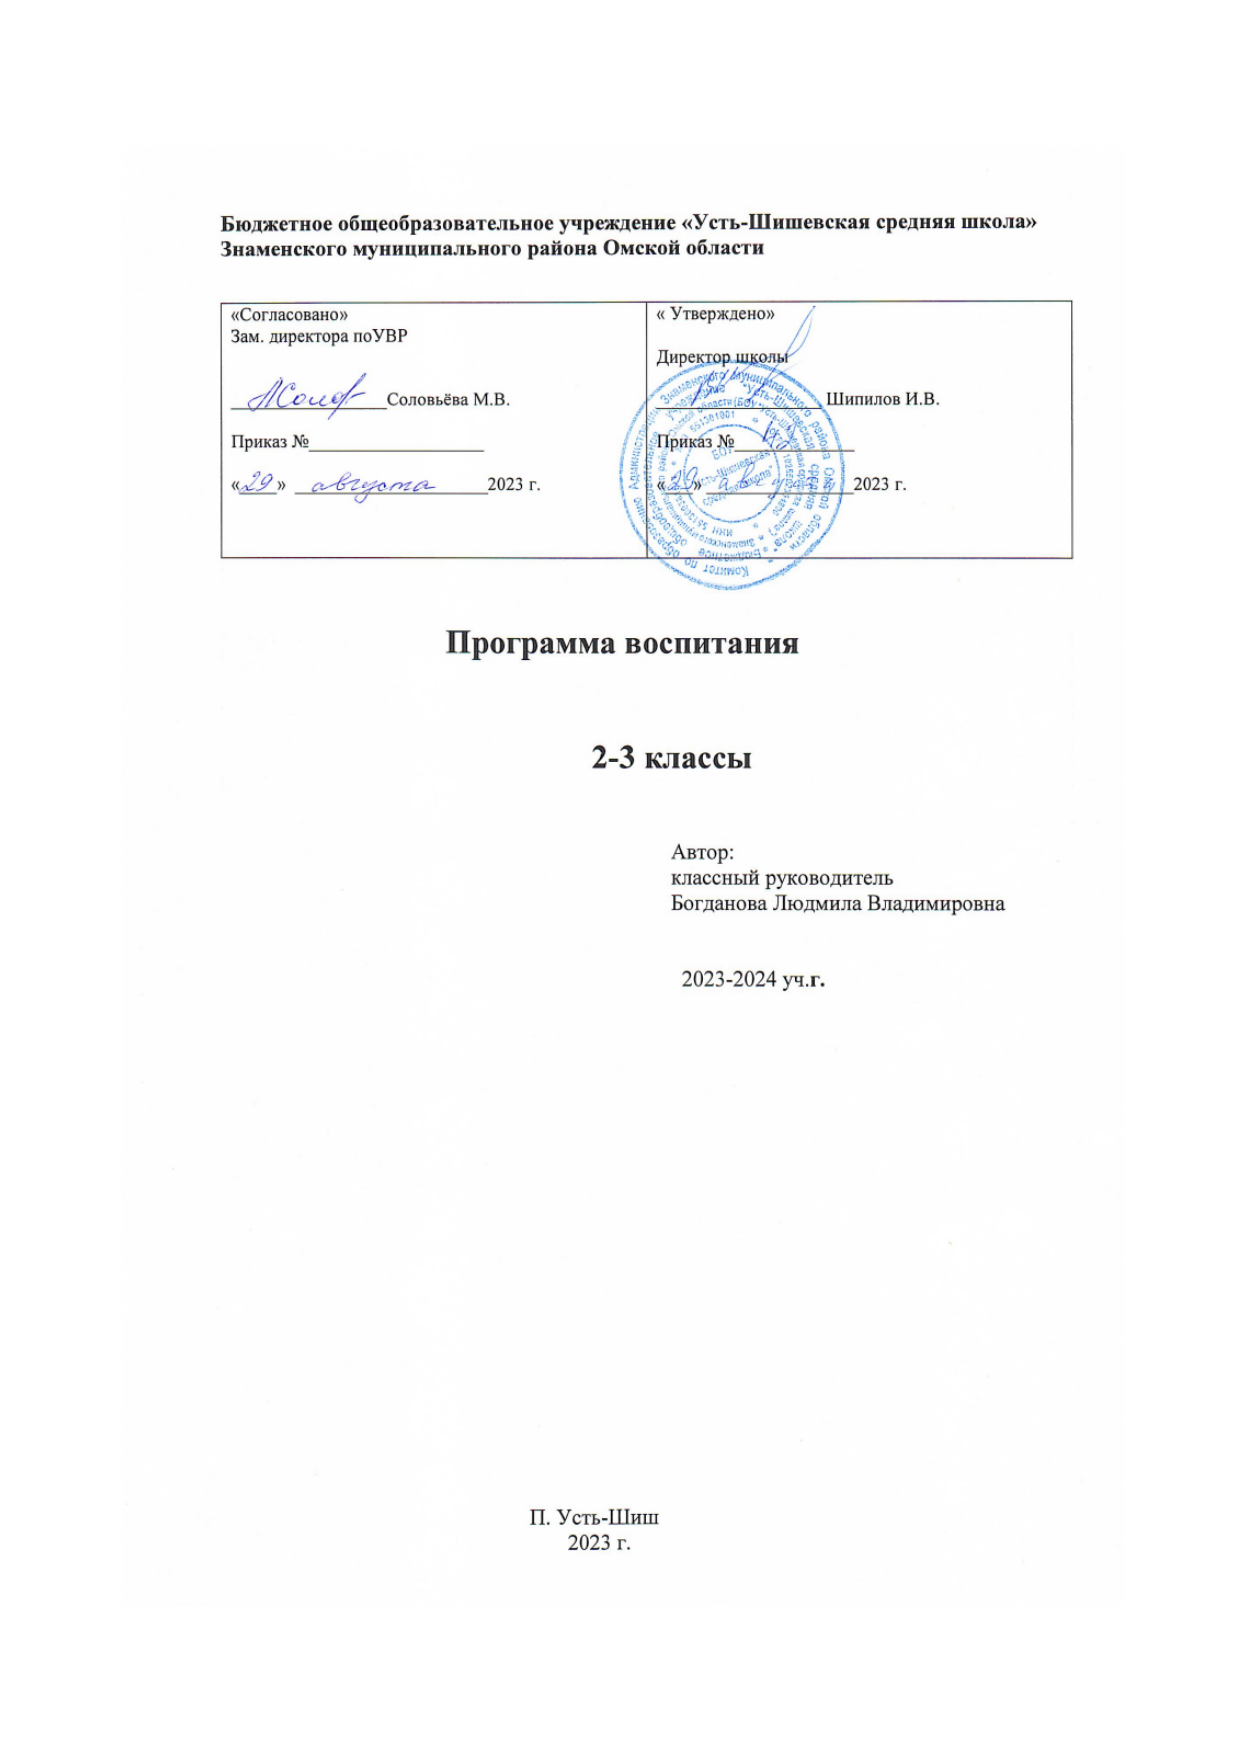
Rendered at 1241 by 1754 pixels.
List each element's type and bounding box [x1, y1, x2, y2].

picture [122, 146, 1125, 1606]
